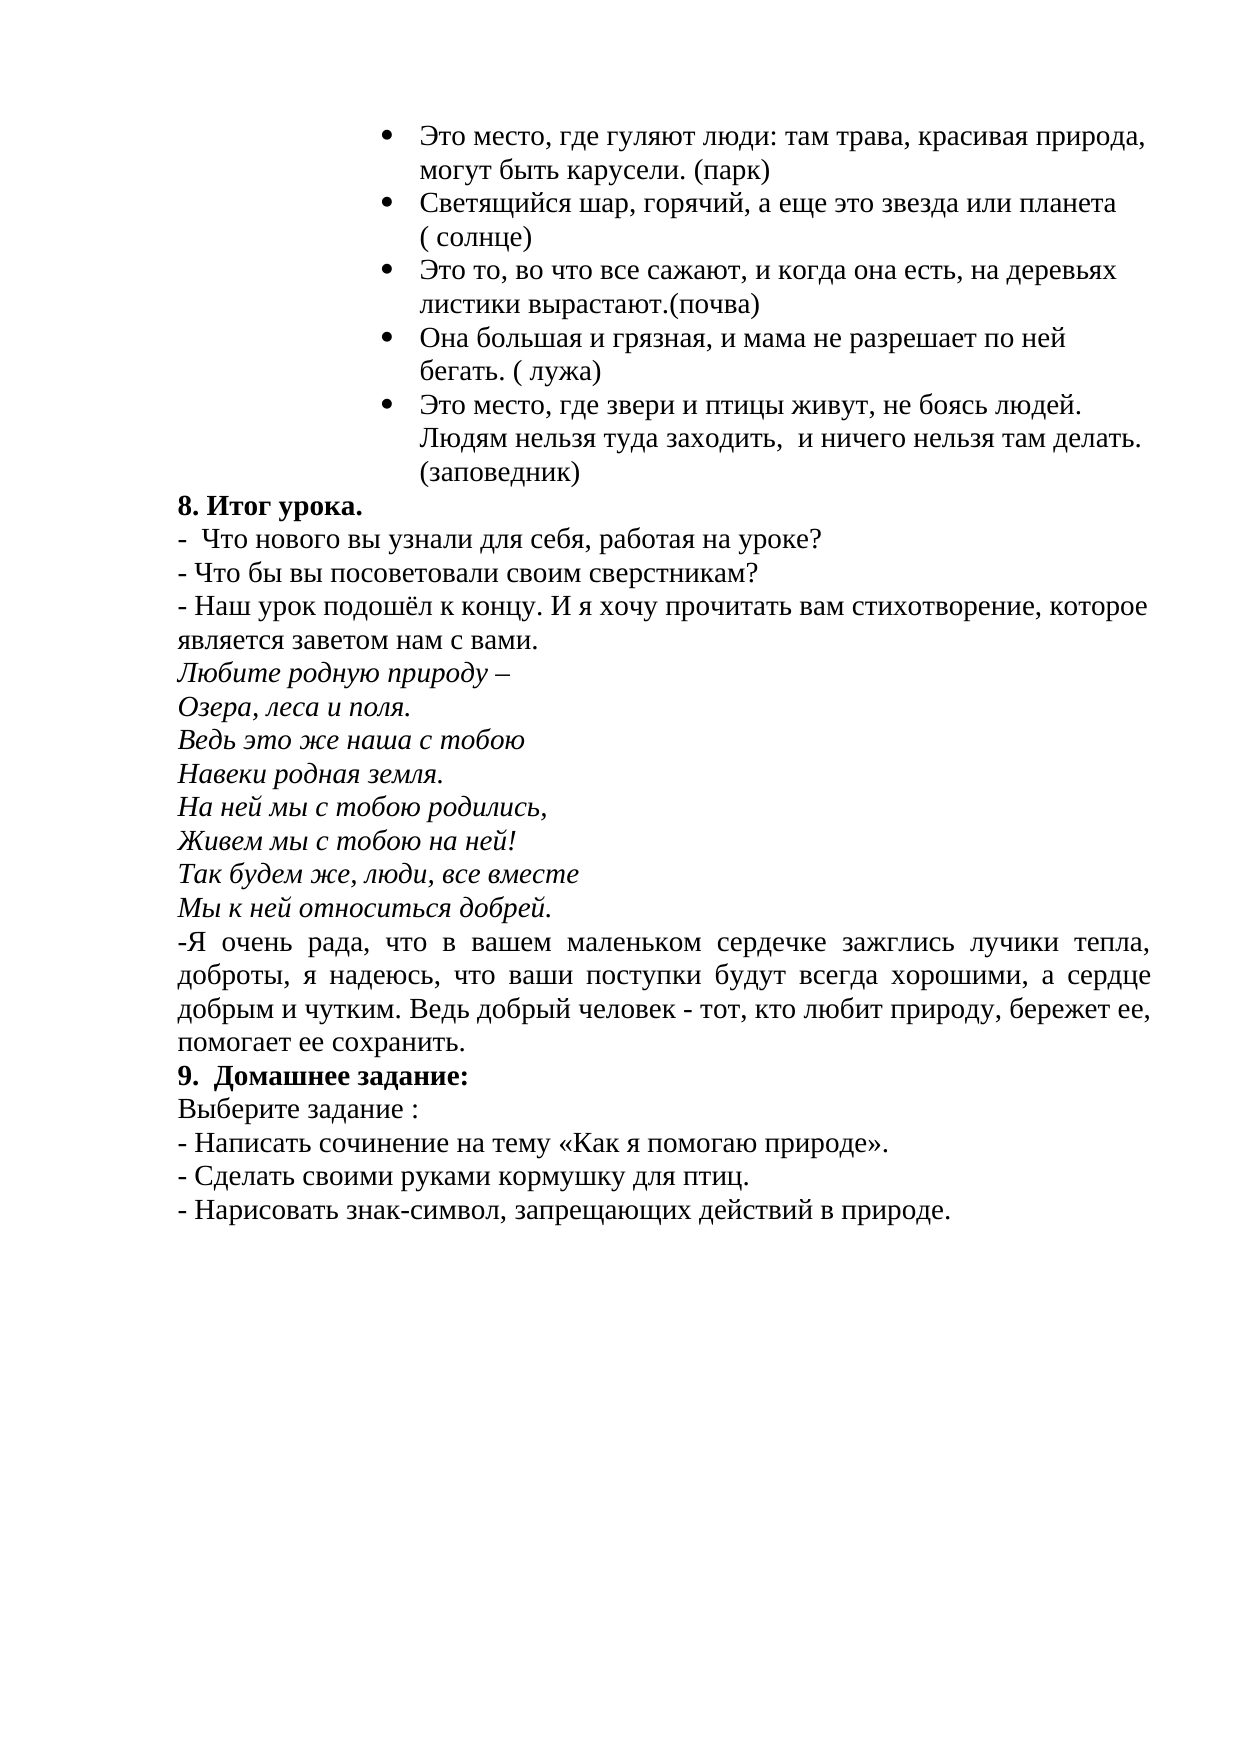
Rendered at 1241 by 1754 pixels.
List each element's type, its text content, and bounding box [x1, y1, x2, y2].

text - Сделать своими руками кормушку для птиц. [177, 1158, 1152, 1192]
list Она большая и грязная, и мама не разрешает по ней бегать. ( лужа) [382, 320, 1152, 387]
text Выберите задание : [177, 1091, 1152, 1125]
text - Нарисовать знак-символ, запрещающих действий в природе. [177, 1192, 1152, 1226]
list Это место, где гуляют люди: там трава, красивая природа, могут быть карусели. (парк) [382, 118, 1152, 185]
text - Написать сочинение на тему «Как я помогаю природе». [177, 1125, 1152, 1158]
list Это то, во что все сажают, и когда она есть, на деревьях листики вырастают.(почва) [382, 252, 1152, 320]
text 8. Итог урока. [177, 488, 1152, 521]
text - Что нового вы узнали для себя, работая на уроке? - Что бы вы посоветовали своим сверстникам? - Наш урок подошёл к концу. И я хочу прочитать вам стихотворение, которое является заветом нам с вами. Любите родную природу – Озера, леса и поля. Ведь это же наша с тобою Навеки родная земля. На ней мы с тобою родились, Живем мы с тобою на ней! Так будем же, люди, все вместе Мы к ней относиться добрей. [177, 521, 1152, 924]
list Светящийся шар, горячий, а еще это звезда или планета [382, 185, 1152, 219]
text -Я очень рада, что в вашем маленьком сердечке зажглись лучики тепла, доброты, я надеюсь, что ваши поступки будут всегда хорошими, а сердце добрым и чутким. Ведь добрый человек - тот, кто любит природу, бережет ее, помогает ее сохранить. [177, 924, 1152, 1058]
list ( солнце) [419, 219, 1152, 252]
list Это место, где звери и птицы живут, не боясь людей. Людям нельзя туда заходить, и ничего нельзя там делать. (заповедник) [382, 387, 1152, 488]
text 9. Домашнее задание: [177, 1058, 1152, 1091]
